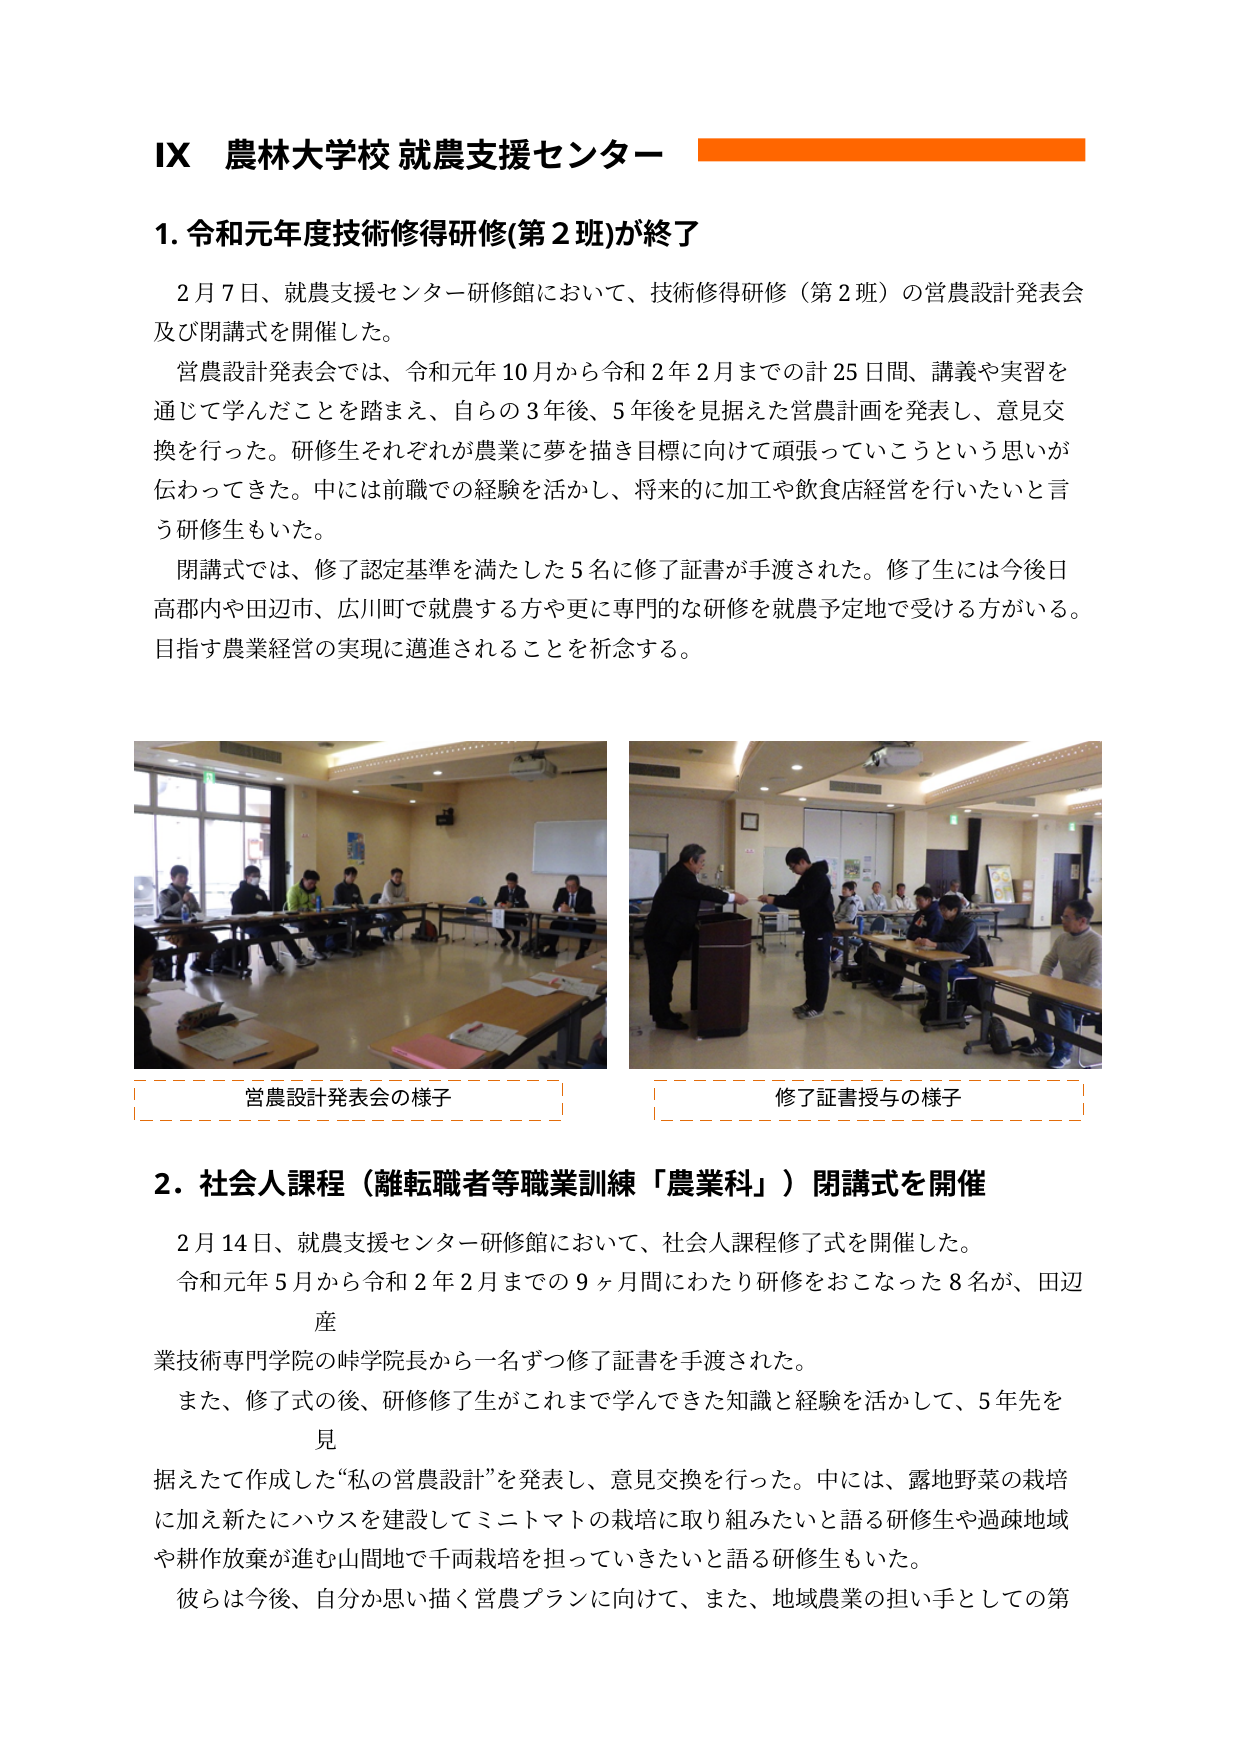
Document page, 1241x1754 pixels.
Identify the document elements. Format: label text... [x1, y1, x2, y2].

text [176, 1578, 1084, 1617]
picture [1084, 741, 1102, 1069]
text 2月14日、就農支援センター研修館において、社会人課程修了式を開催した。 [176, 1221, 1084, 1261]
text 2月7日、就農支援センター研修館において、技術修得研修（第2班）の営農設計発表会及び閉講式を開催した。 [153, 271, 1087, 351]
text 1. 令和元年度技術修得研修(第２班)が終了 [153, 192, 1087, 271]
text 業技術専門学院の峠学院長から一名ずつ修了証書を手渡された。 [153, 1340, 1084, 1380]
picture [134, 741, 153, 1069]
text 2．社会人課程（離転職者等職業訓練「農業科」）閉講式を開催 [153, 707, 1084, 1221]
text 据えたて作成した“私の営農設計”を発表し、意見交換を行った。中には、露地野菜の栽培に加え新たにハウスを建設してミニトマトの栽培に取り組みたいと語る研修生や過疎地域や耕作放棄が進む山間地で千両栽培を担っていきたいと語る研修生もいた。 [153, 1459, 1084, 1578]
text 令和元年5月から令和2年2月までの9ヶ月間にわたり研修をおこなった8名が、田辺産 [176, 1261, 1084, 1340]
text Ⅸ 農林大学校 就農支援センター [153, 113, 1087, 192]
text また、修了式の後、研修修了生がこれまで学んできた知識と経験を活かして、5年先を見 [176, 1380, 1084, 1459]
text 閉講式では、修了認定基準を満たした5名に修了証書が手渡された。修了生には今後日高郡内や田辺市、広川町で就農する方や更に専門的な研修を就農予定地で受ける方がいる。目指す農業経営の実現に邁進されることを祈念する。 [153, 548, 1087, 667]
text 営農設計発表会では、令和元年10月から令和2年2月までの計25日間、講義や実習を通じて学んだことを踏まえ、自らの3年後、5年後を見据えた営農計画を発表し、意見交換を行った。研修生それぞれが農業に夢を描き目標に向けて頑張っていこうという思いが伝わってきた。中には前職での経験を活かし、将来的に加工や飲食店経営を行いたいと言う研修生もいた。 [153, 351, 1087, 548]
